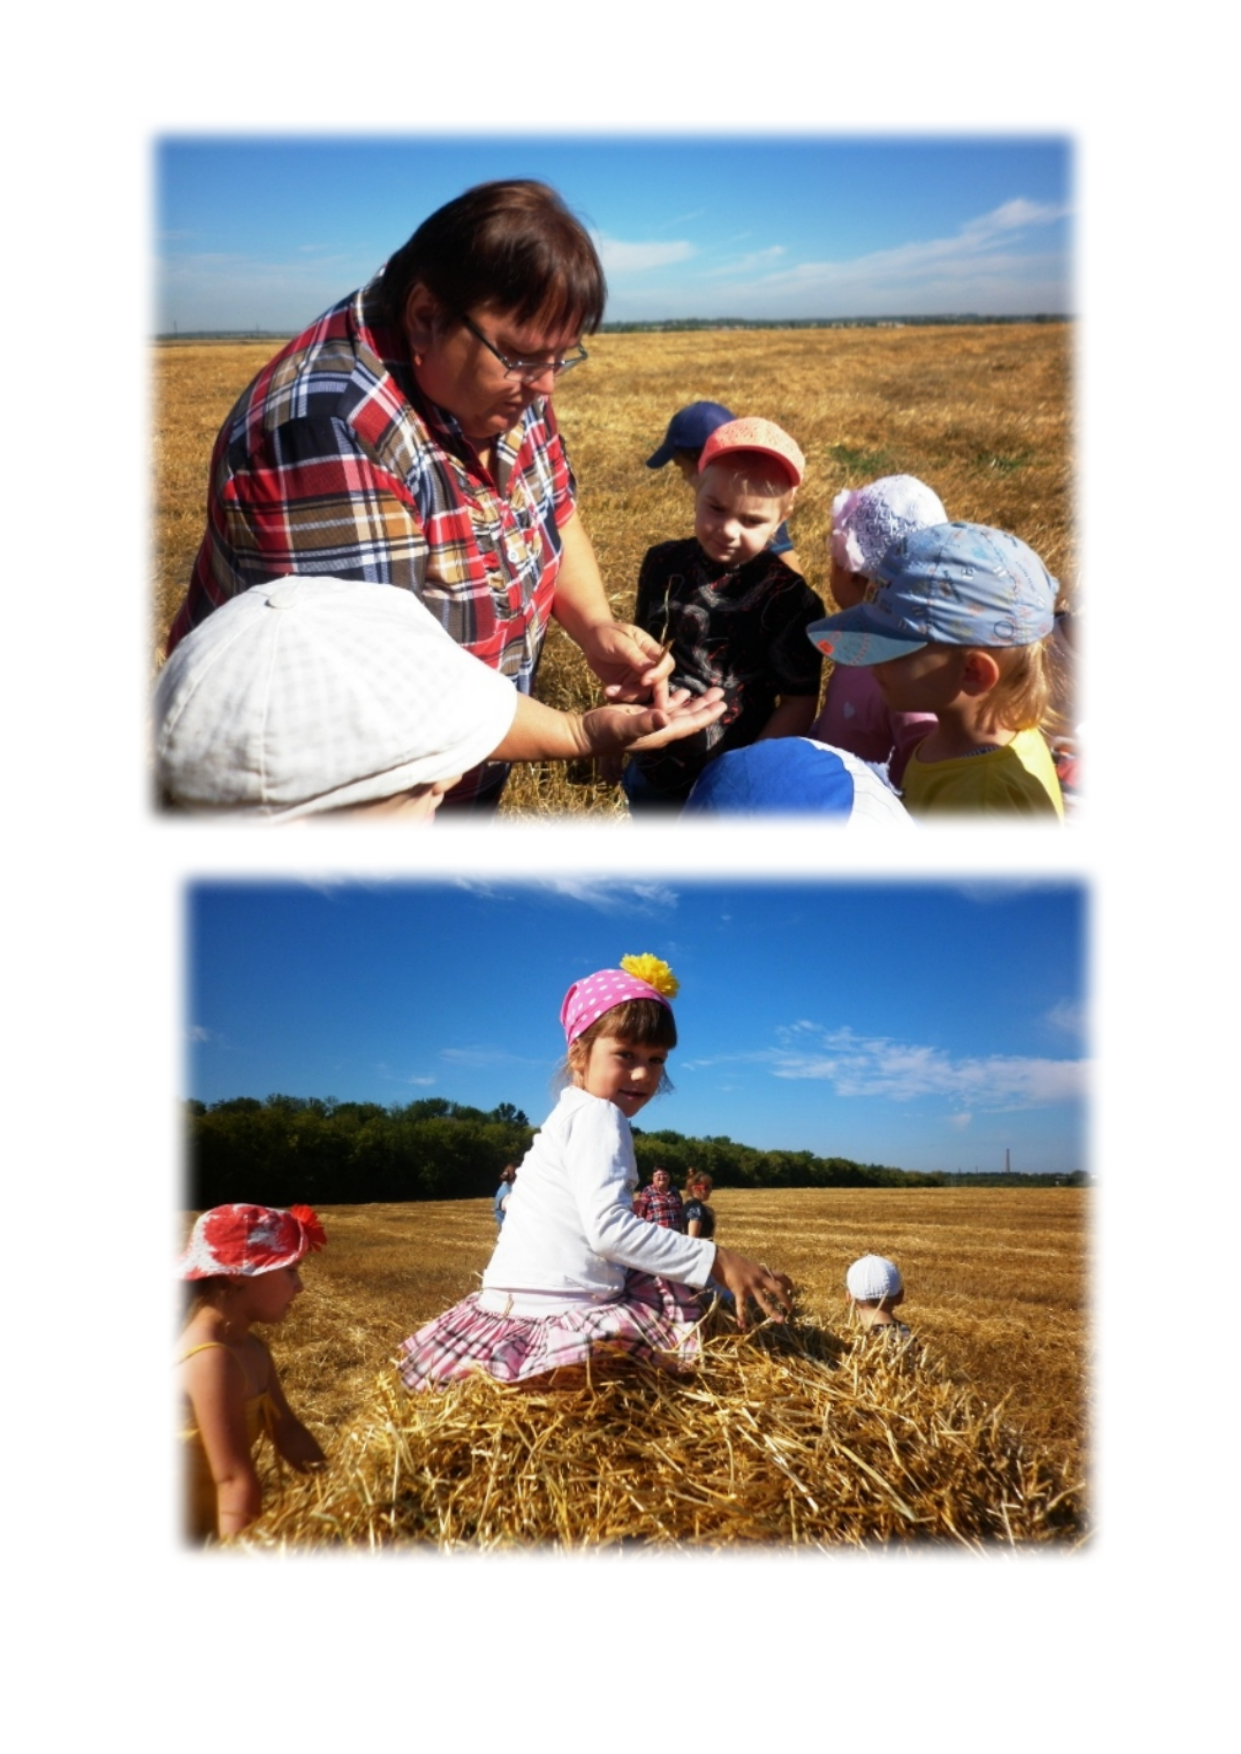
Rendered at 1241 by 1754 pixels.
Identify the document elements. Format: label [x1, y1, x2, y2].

picture [166, 147, 1062, 804]
picture [197, 891, 1077, 1536]
